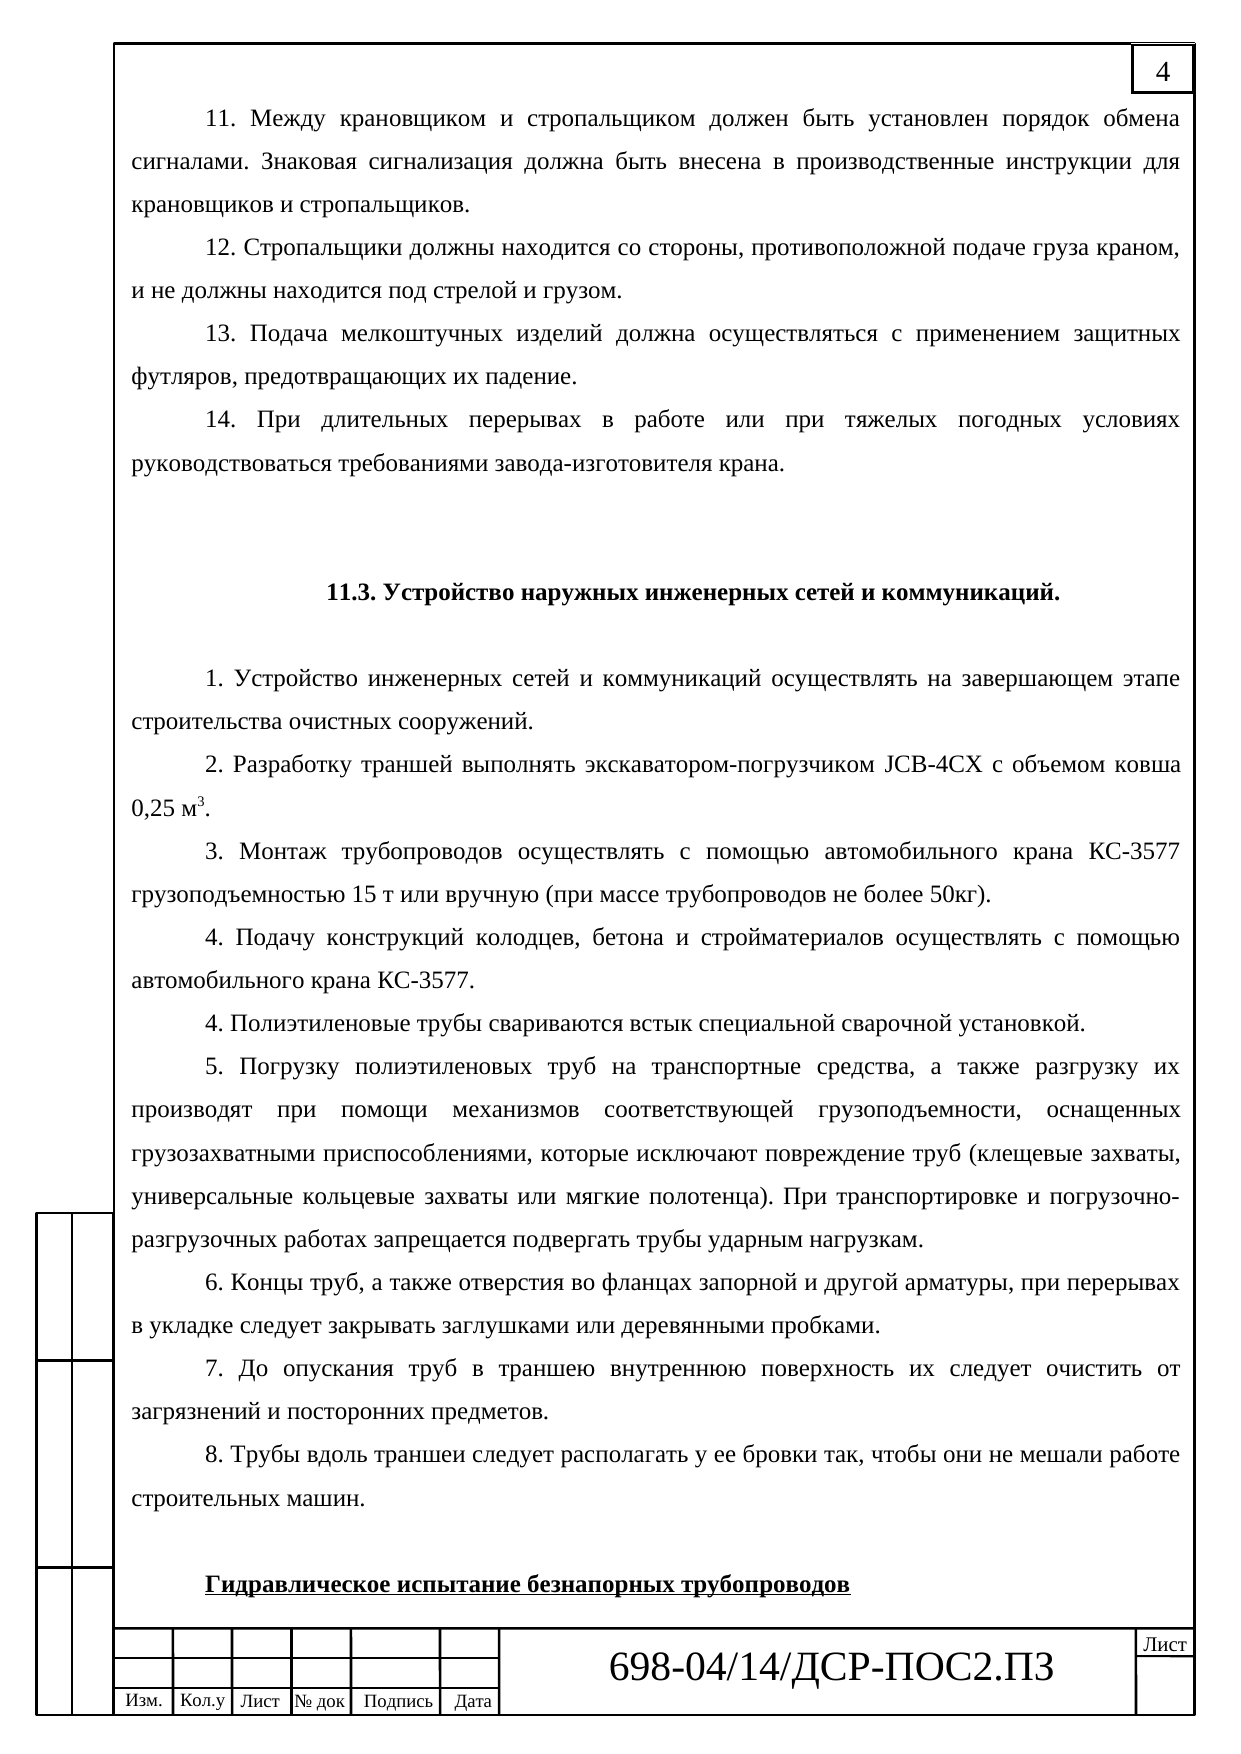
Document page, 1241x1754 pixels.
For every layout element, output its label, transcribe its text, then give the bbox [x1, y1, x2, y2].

text 8. Трубы вдоль траншеи следует располагать у ее бровки так, чтобы они не мешали работе строительных машин. [131, 1439, 1181, 1511]
text 4. Подачу конструкций колодцев, бетона и стройматериалов осуществлять с помощью автомобильного крана КС-3577. [131, 922, 1181, 994]
text Гидравлическое испытание безнапорных трубопроводов [131, 1569, 1181, 1598]
text 11. Между крановщиком и стропальщиком должен быть установлен порядок обмена сигналами. Знаковая сигнализация должна быть внесена в производственные инструкции для крановщиков и стропальщиков. [131, 103, 1181, 218]
text 7. До опускания труб в траншею внутреннюю поверхность их следует очистить от загрязнений и посторонних предметов. [131, 1353, 1181, 1425]
text 13. Подача мелкоштучных изделий должна осуществляться с применением защитных футляров, предотвращающих их падение. [131, 318, 1181, 390]
text 4. Полиэтиленовые трубы свариваются встык специальной сварочной установкой. [131, 1008, 1181, 1037]
text 11.3. Устройство наружных инженерных сетей и коммуникаций. [131, 577, 1181, 606]
text 6. Концы труб, а также отверстия во фланцах запорной и другой арматуры, при перерывах в укладке следует закрывать заглушками или деревянными пробками. [131, 1267, 1181, 1339]
text 14. При длительных перерывах в работе или при тяжелых погодных условиях руководствоваться требованиями завода-изготовителя крана. [131, 404, 1181, 476]
text 2. Разработку траншей выполнять экскаватором-погрузчиком JCB-4CX с объемом ковша 0,25 м3. [131, 749, 1181, 821]
text 3. Монтаж трубопроводов осуществлять с помощью автомобильного крана КС-3577 грузоподъемностью 15 т или вручную (при массе трубопроводов не более 50кг). [131, 836, 1181, 908]
text 12. Стропальщики должны находится со стороны, противоположной подаче груза краном, и не должны находится под стрелой и грузом. [131, 232, 1181, 304]
text 5. Погрузку полиэтиленовых труб на транспортные средства, а также разгрузку их производят при помощи механизмов соответствующей грузоподъемности, оснащенных грузозахватными приспособлениями, которые исключают повреждение труб (клещевые захваты, универсальные кольцевые захваты или мягкие полотенца). При транспортировке и погрузочно-разгрузочных работах запрещается подвергать трубы ударным нагрузкам. [131, 1051, 1181, 1253]
text 1. Устройство инженерных сетей и коммуникаций осуществлять на завершающем этапе строительства очистных сооружений. [131, 663, 1181, 735]
